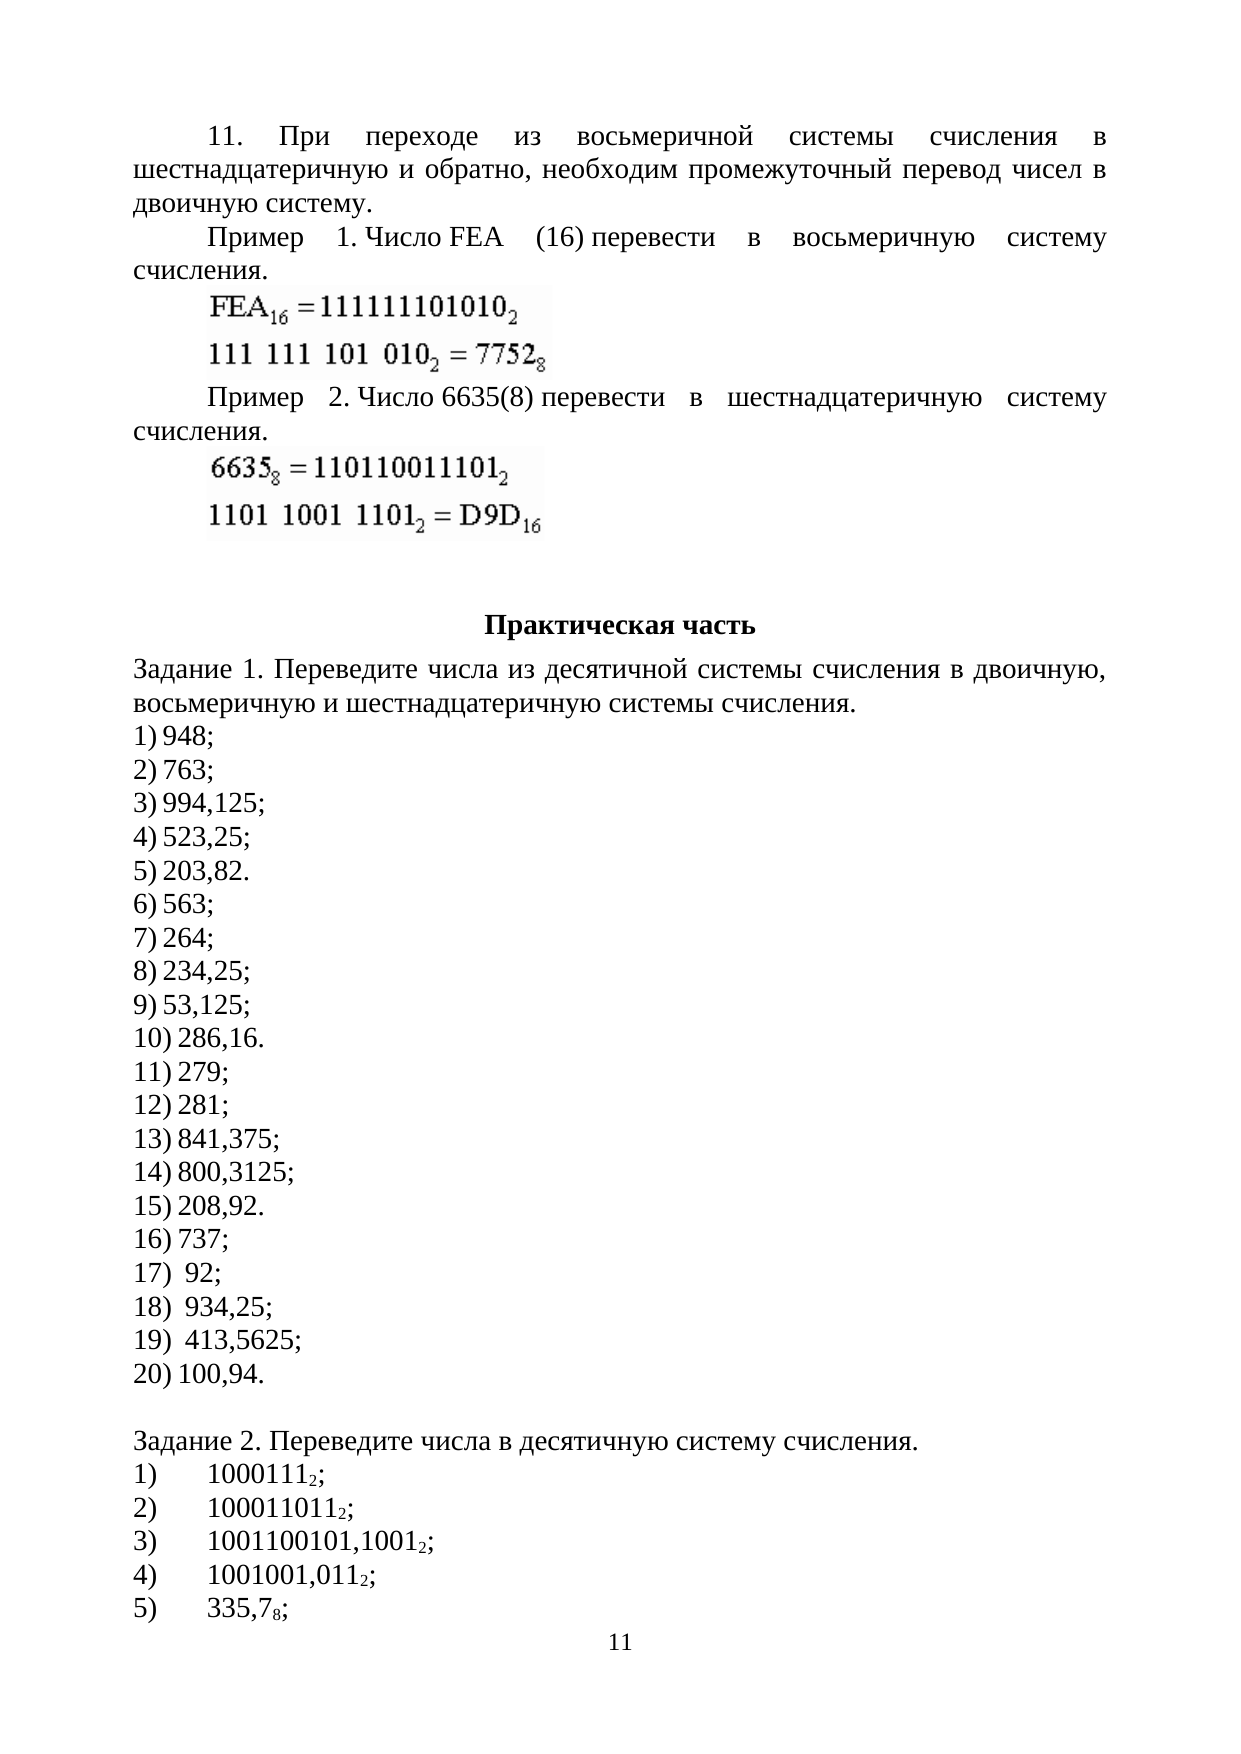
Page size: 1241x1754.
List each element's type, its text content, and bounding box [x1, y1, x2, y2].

list 100,94. [133, 1356, 1107, 1389]
list 1001100101,10012; [133, 1523, 1107, 1557]
list 1001001,0112; [133, 1557, 1107, 1591]
list 286,16. [133, 1020, 1107, 1054]
text Практическая часть [133, 607, 1107, 641]
list 763; [133, 752, 1107, 786]
text Пример 1. Число FEA (16) перевести в восьмеричную систему счисления. [133, 219, 1107, 286]
list 523,25; [133, 819, 1107, 853]
list 208,92. [133, 1188, 1107, 1222]
list 92; [133, 1255, 1107, 1289]
text Задание 1. Переведите числа из десятичной системы счисления в двоичную, восьмеричную и шестнадцатеричную системы счисления. [133, 651, 1107, 718]
list 737; [133, 1222, 1107, 1255]
list 234,25; [133, 953, 1107, 987]
list 413,5625; [133, 1322, 1107, 1356]
list 800,3125; [133, 1154, 1107, 1188]
list 1000110112; [133, 1490, 1107, 1523]
list 279; [133, 1054, 1107, 1087]
list 281; [133, 1087, 1107, 1121]
list 841,375; [133, 1121, 1107, 1154]
list 563; [133, 886, 1107, 920]
picture [206, 446, 545, 541]
list 264; [133, 920, 1107, 953]
list 994,125; [133, 786, 1107, 819]
text Задание 2. Переведите числа в десятичную систему счисления. [133, 1423, 1107, 1456]
list 948; [133, 718, 1107, 752]
text Пример 2. Число 6635(8) перевести в шестнадцатеричную систему счисления. [133, 379, 1107, 447]
list 934,25; [133, 1289, 1107, 1322]
text 11. При переходе из восьмеричной системы счисления в шестнадцатеричную и обратно, необходим промежуточный перевод чисел в двоичную систему. [133, 118, 1107, 219]
picture [206, 285, 553, 380]
list 203,82. [133, 853, 1107, 886]
list 335,78; [133, 1591, 1107, 1624]
list 53,125; [133, 987, 1107, 1020]
list 10001112; [133, 1456, 1107, 1490]
